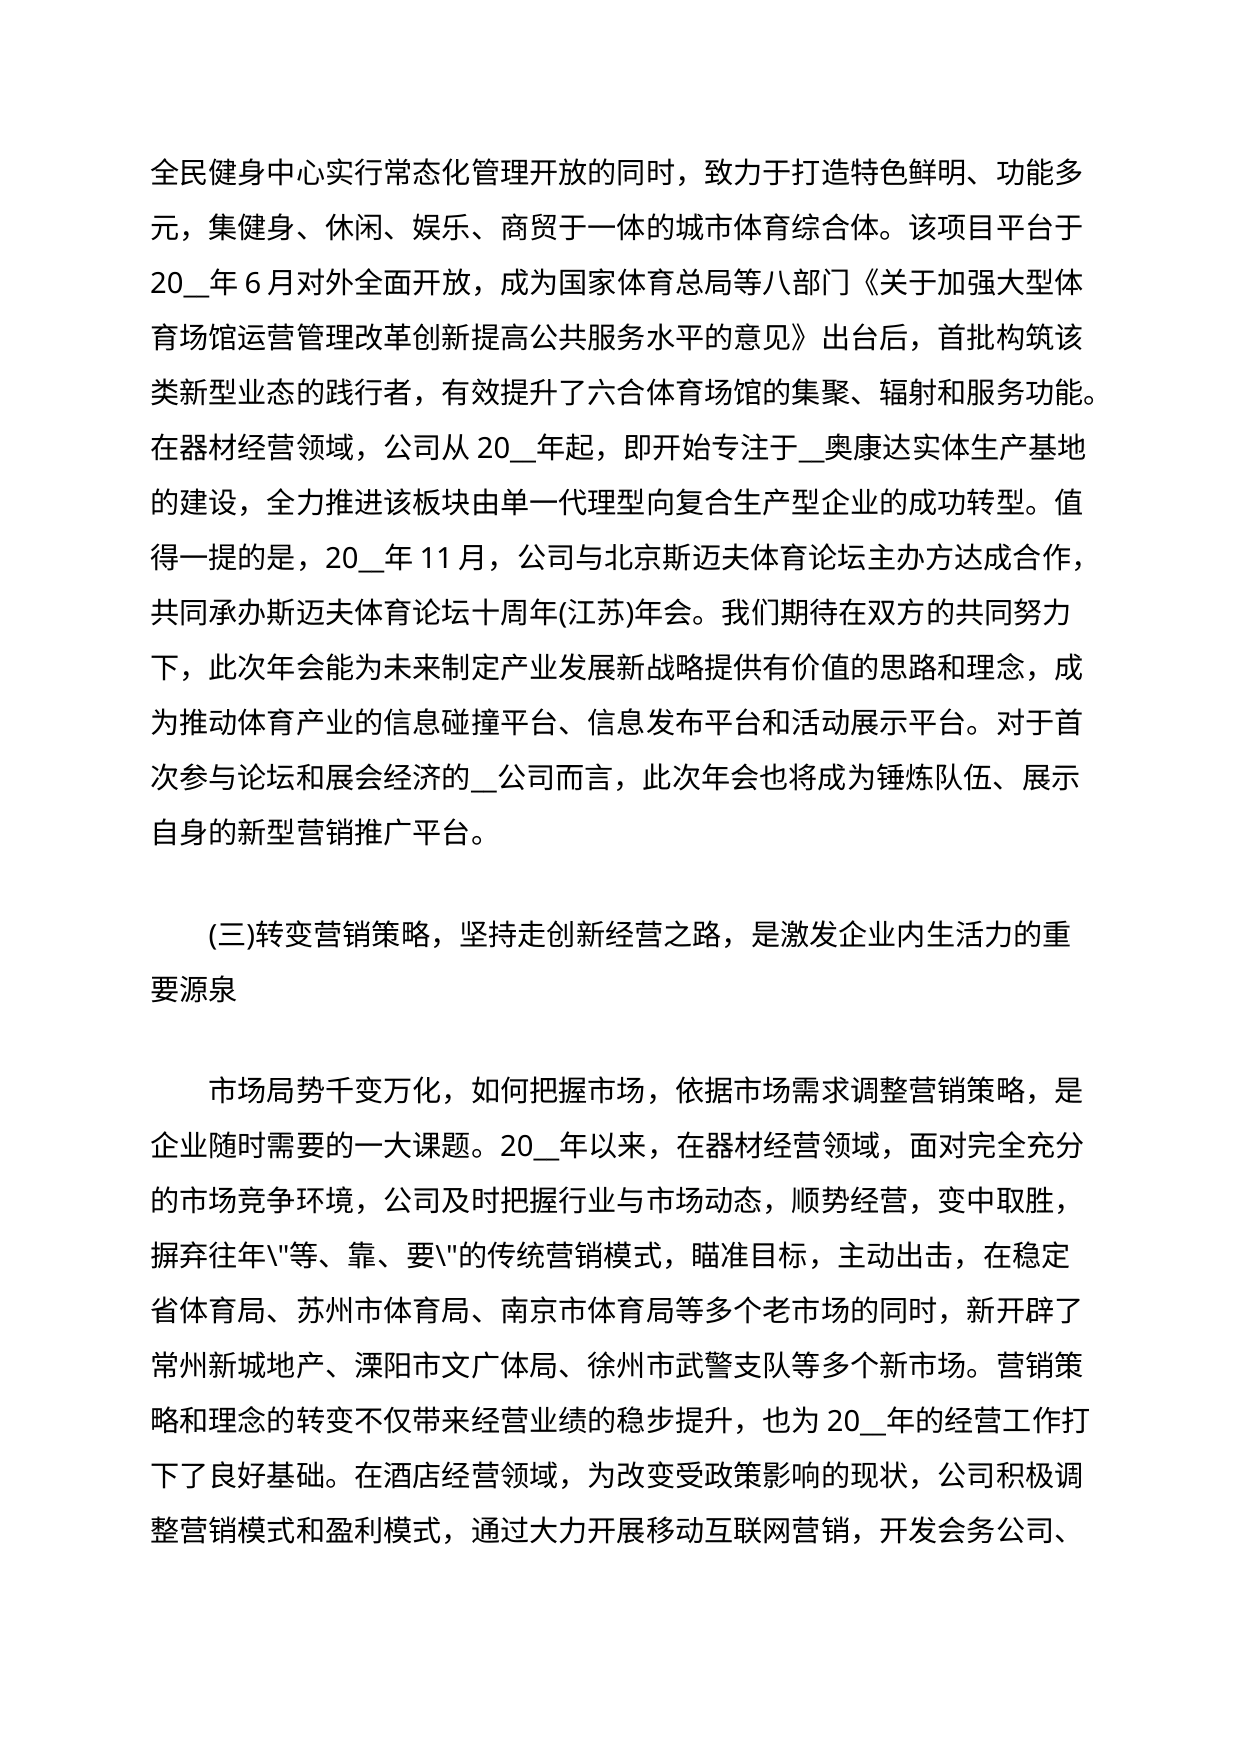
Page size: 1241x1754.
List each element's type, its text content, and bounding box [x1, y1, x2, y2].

text (三)转变营销策略，坚持走创新经营之路，是激发企业内生活力的重要源泉 [150, 911, 1090, 1008]
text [150, 150, 1090, 852]
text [150, 1068, 1090, 1549]
